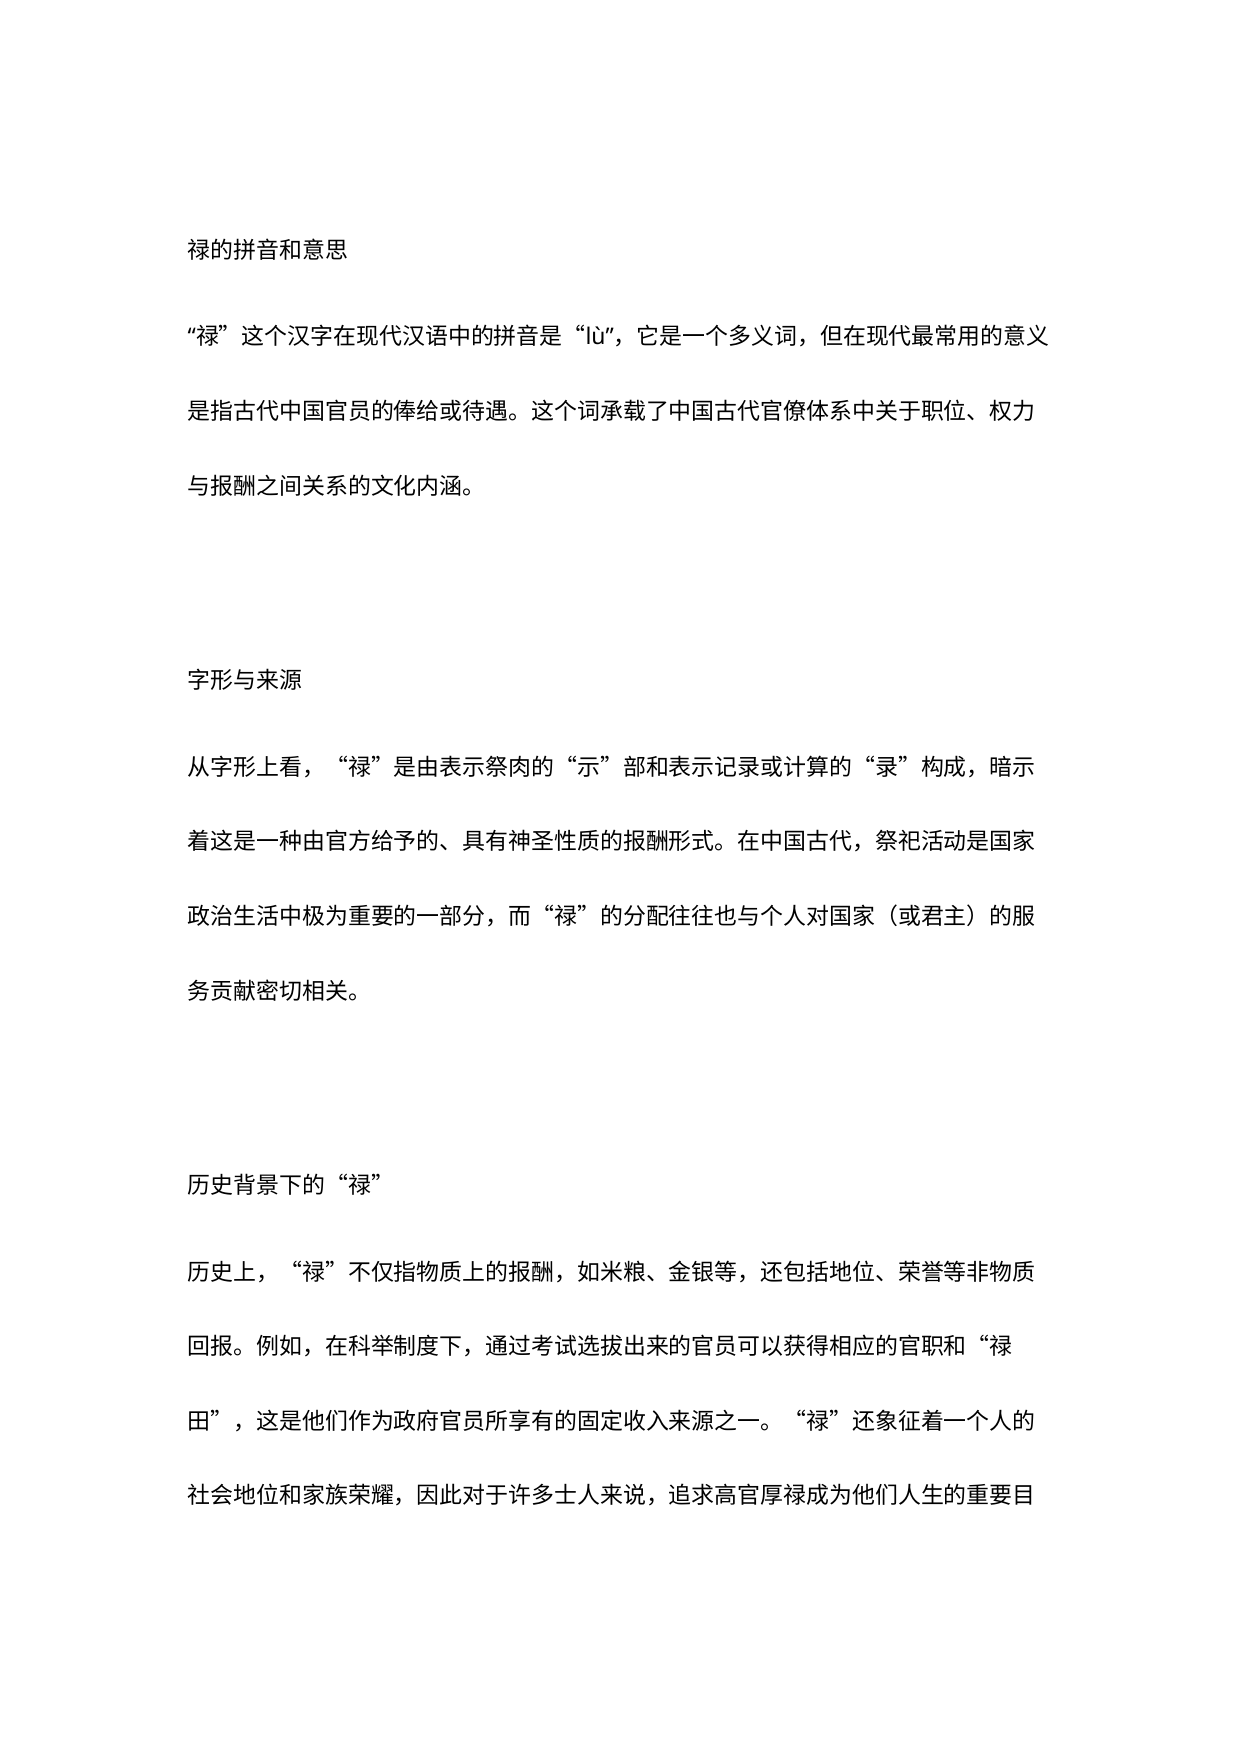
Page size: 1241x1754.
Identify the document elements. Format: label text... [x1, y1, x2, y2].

text 禄的拼音和意思 [187, 216, 1053, 281]
text 字形与来源 [187, 646, 1053, 711]
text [187, 1237, 1053, 1527]
text 从字形上看，“禄”是由表示祭肉的“示”部和表示记录或计算的“录”构成，暗示着这是一种由官方给予的、具有神圣性质的报酬形式。在中国古代，祭祀活动是国家政治生活中极为重要的一部分，而“禄”的分配往往也与个人对国家（或君主）的服务贡献密切相关。 [187, 733, 1053, 1022]
text “禄”这个汉字在现代汉语中的拼音是“lù”，它是一个多义词，但在现代最常用的意义是指古代中国官员的俸给或待遇。这个词承载了中国古代官僚体系中关于职位、权力与报酬之间关系的文化内涵。 [187, 302, 1053, 517]
text 历史背景下的“禄” [187, 1151, 1053, 1216]
